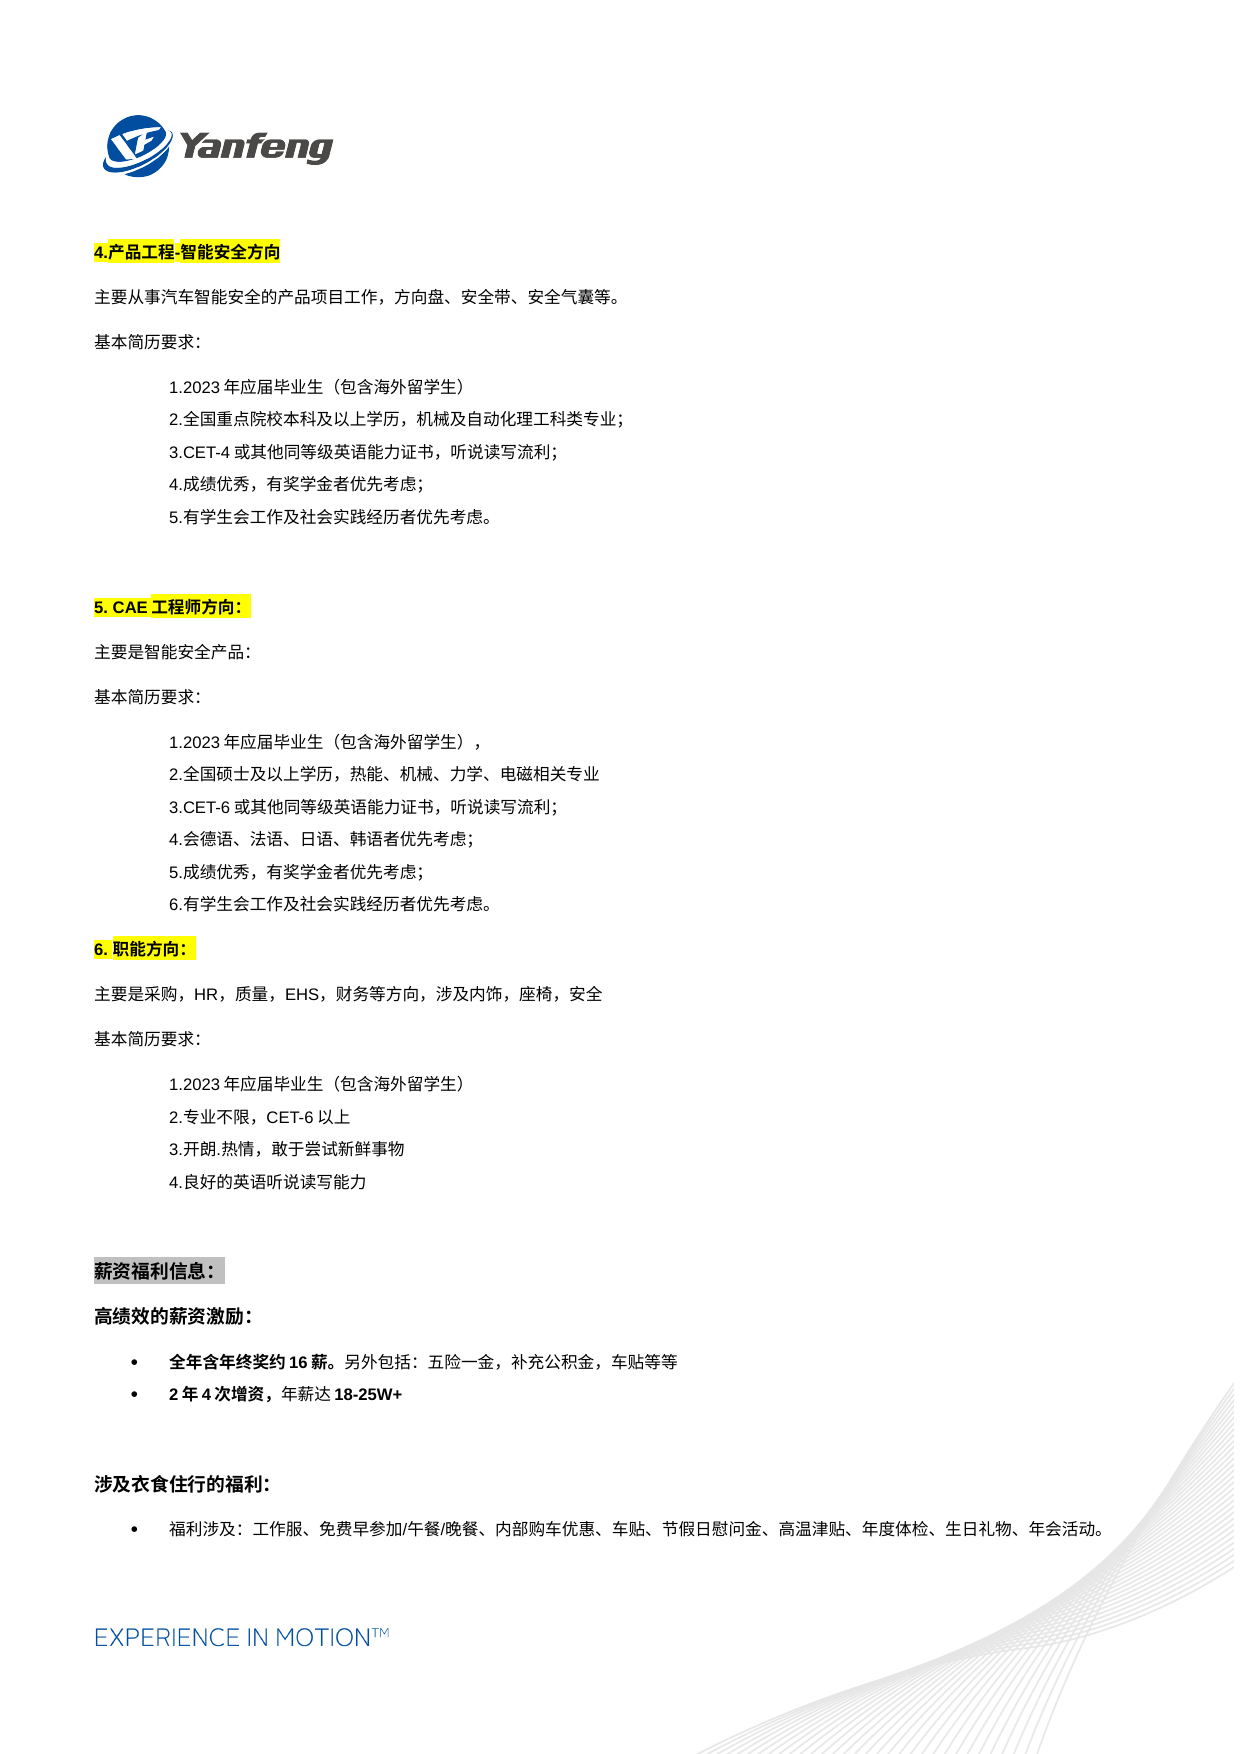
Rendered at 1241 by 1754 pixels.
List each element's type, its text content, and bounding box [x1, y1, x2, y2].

text 基本简历要求： [94, 1022, 1134, 1054]
list 1.2023年应届毕业生（包含海外留学生）， [169, 724, 1134, 757]
list 福利涉及：工作服、免费早参加/午餐/晚餐、内部购车优惠、车贴、节假日慰问金、高温津贴、年度体检、生日礼物、年会活动。 [131, 1512, 1134, 1544]
list 全年含年终奖约16薪。另外包括：五险一金，补充公积金，车贴等等 [131, 1344, 1134, 1377]
text 5. CAE工程师方向： [94, 589, 1134, 622]
list 4.成绩优秀，有奖学金者优先考虑； [169, 467, 1134, 499]
list 5.成绩优秀，有奖学金者优先考虑； [169, 854, 1134, 887]
text 薪资福利信息： [94, 1254, 1134, 1287]
list 4.良好的英语听说读写能力 [169, 1164, 1134, 1197]
text 6. 职能方向： [94, 932, 1134, 964]
list 3.CET-6或其他同等级英语能力证书，听说读写流利； [169, 789, 1134, 822]
list 5.有学生会工作及社会实践经历者优先考虑。 [169, 499, 1134, 532]
list 6.有学生会工作及社会实践经历者优先考虑。 [169, 887, 1134, 919]
list 2.全国重点院校本科及以上学历，机械及自动化理工科类专业； [169, 402, 1134, 434]
text 基本简历要求： [94, 324, 1134, 357]
text 基本简历要求： [94, 679, 1134, 712]
text 高绩效的薪资激励： [94, 1299, 1134, 1332]
list 4.会德语、法语、日语、韩语者优先考虑； [169, 822, 1134, 854]
text 涉及衣食住行的福利： [94, 1467, 1134, 1499]
list 2.全国硕士及以上学历，热能、机械、力学、电磁相关专业 [169, 757, 1134, 789]
text 4.产品工程-智能安全方向 [94, 234, 1134, 267]
list 3.开朗.热情，敢于尝试新鲜事物 [169, 1132, 1134, 1164]
list 1.2023年应届毕业生（包含海外留学生） [169, 1067, 1134, 1099]
text 主要是采购，HR，质量，EHS，财务等方向，涉及内饰，座椅，安全 [94, 977, 1134, 1009]
picture [0, 23, 1234, 1754]
text 主要是智能安全产品： [94, 634, 1134, 667]
list 2.专业不限，CET-6以上 [169, 1099, 1134, 1132]
list 3.CET-4或其他同等级英语能力证书，听说读写流利； [169, 434, 1134, 467]
list 1.2023年应届毕业生（包含海外留学生） [169, 369, 1134, 402]
list 2年4次增资，年薪达18-25W+ [131, 1377, 1134, 1409]
text 主要从事汽车智能安全的产品项目工作，方向盘、安全带、安全气囊等。 [94, 279, 1134, 312]
